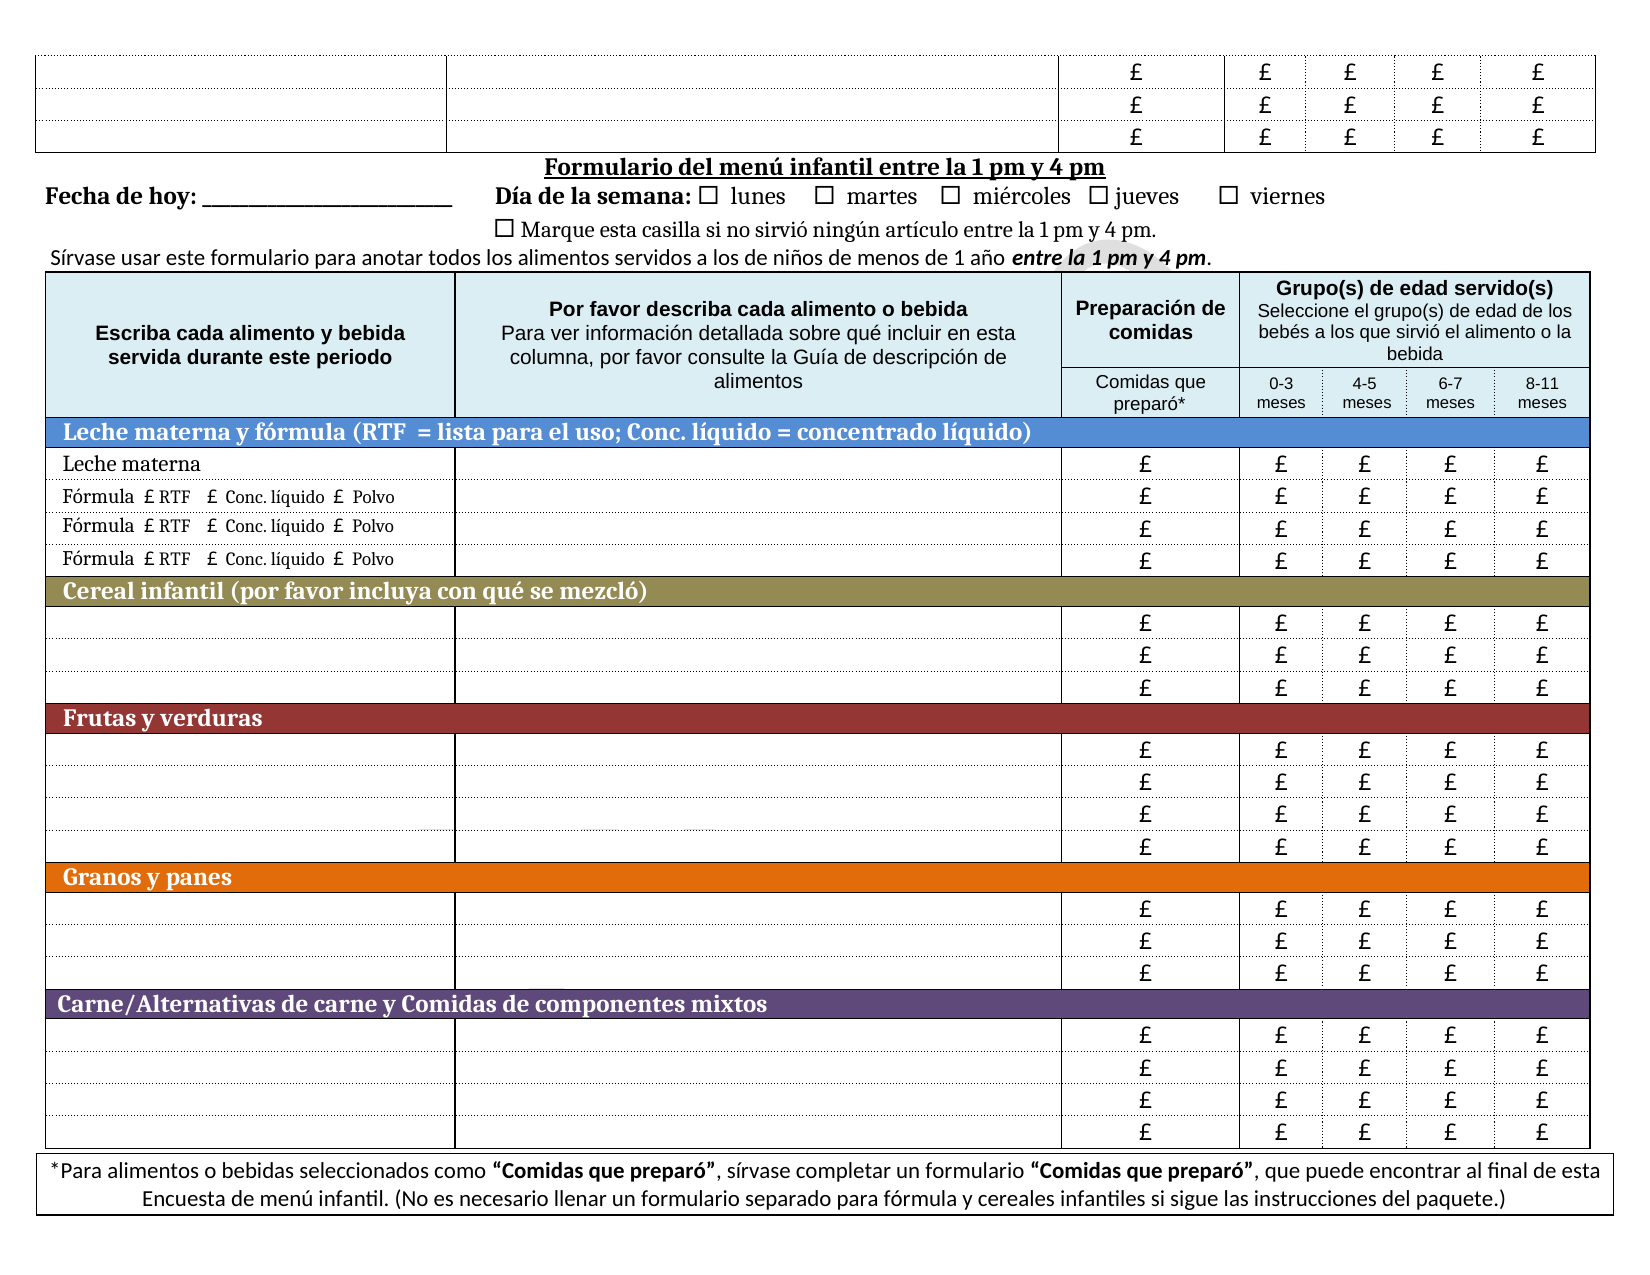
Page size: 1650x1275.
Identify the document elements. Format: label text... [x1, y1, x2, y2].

table_cell Leche materna y fórmula (RTF = lista para el uso; Conc. líquido = concentrado líquido) [46, 418, 1589, 447]
table_cell £ [1406, 607, 1494, 638]
table_cell £ [1406, 671, 1494, 703]
table_cell £ [1306, 55, 1394, 88]
table_cell £ [1062, 607, 1239, 638]
table_cell [456, 1051, 1061, 1083]
table_cell £ [1240, 797, 1323, 829]
table_cell £ [1323, 1083, 1406, 1115]
table_cell £ [1059, 120, 1224, 152]
table_cell £ [1494, 607, 1589, 638]
table_cell [46, 734, 454, 765]
table_cell £ [1494, 1051, 1589, 1083]
table_cell £ [1494, 924, 1589, 956]
table_cell £ [1062, 512, 1239, 544]
table_cell £ [1406, 1083, 1494, 1115]
table_cell £ [1240, 448, 1323, 479]
table_cell £ [1225, 88, 1306, 120]
table_cell [46, 1019, 454, 1051]
table_cell [46, 956, 454, 988]
table_cell [447, 120, 1058, 152]
table_cell £ [1225, 120, 1306, 152]
table_cell Comidas que preparó* [1062, 368, 1239, 417]
table_cell £ [1240, 893, 1323, 924]
table_cell £ [1240, 544, 1323, 576]
table_cell £ [1323, 1051, 1406, 1083]
table_cell £ [1323, 607, 1406, 638]
table_cell Leche materna [46, 448, 454, 479]
table_cell [456, 1019, 1061, 1051]
table_cell [456, 956, 1061, 988]
table_cell £ [1240, 765, 1323, 797]
table_cell [46, 924, 454, 956]
table_cell £ [1494, 893, 1589, 924]
table_cell £ [1240, 1115, 1323, 1147]
table_cell £ [1494, 1083, 1589, 1115]
table_cell £ [1323, 448, 1406, 479]
table_cell £ [1406, 797, 1494, 829]
table_cell [46, 893, 454, 924]
table_cell £ [1406, 1019, 1494, 1051]
table_cell £ [1323, 1115, 1406, 1147]
table_cell £ [1306, 120, 1394, 152]
table_cell £ [1494, 638, 1589, 671]
table_cell £ [1240, 734, 1323, 765]
table_cell £ [1406, 638, 1494, 671]
table_cell [46, 765, 454, 797]
table_cell £ [1062, 544, 1239, 576]
table_cell £ [1406, 924, 1494, 956]
table_cell £ [1240, 830, 1323, 862]
table_cell [36, 55, 446, 88]
table_cell £ [1240, 1019, 1323, 1051]
table_cell £ [1494, 1019, 1589, 1051]
table_cell £ [1062, 797, 1239, 829]
table_cell £ [1323, 893, 1406, 924]
table_cell £ [1323, 765, 1406, 797]
table_cell £ [1062, 830, 1239, 862]
table_cell [456, 893, 1061, 924]
table_cell [46, 1051, 454, 1083]
table_cell £ [1494, 1115, 1589, 1147]
table_cell Carne/Alternativas de carne y Comidas de componentes mixtos [46, 990, 1589, 1018]
text Sírvase usar este formulario para anotar todos los alimentos servidos a los de niños de menos de 1 año entre la 1 pm y 4 pm. [45, 243, 1605, 271]
table_cell £ [1406, 1115, 1494, 1147]
table_cell Fórmula £ RTF £ Conc. líquido £ Polvo [46, 544, 454, 576]
table_cell £ [1062, 638, 1239, 671]
table_cell £ [1306, 88, 1394, 120]
table_cell [456, 671, 1061, 703]
table_cell £ [1225, 55, 1306, 88]
table_cell £ [1240, 638, 1323, 671]
table_cell £ [1062, 479, 1239, 512]
table_cell £ [1394, 120, 1481, 152]
text Formulario del menú infantil entre la 1 pm y 4 pm [45, 153, 1605, 182]
table_cell [456, 607, 1061, 638]
table_cell £ [1406, 512, 1494, 544]
table_cell £ [1323, 1019, 1406, 1051]
table_cell £ [1240, 956, 1323, 988]
table_cell £ [1406, 479, 1494, 512]
table_cell £ [1323, 797, 1406, 829]
table_cell £ [1323, 671, 1406, 703]
table_cell £ [1323, 479, 1406, 512]
table_cell £ [1240, 479, 1323, 512]
table_cell £ [1323, 924, 1406, 956]
table_cell [456, 797, 1061, 829]
table_cell £ [1494, 830, 1589, 862]
table_cell £ [1062, 1083, 1239, 1115]
table_cell [46, 1115, 454, 1147]
table_cell [456, 1083, 1061, 1115]
table_cell £ [1406, 734, 1494, 765]
table_cell £ [1062, 1115, 1239, 1147]
table_header Preparación de comidas [1062, 273, 1239, 367]
table_cell £ [1406, 448, 1494, 479]
table_cell £ [1062, 448, 1239, 479]
table_cell £ [1240, 924, 1323, 956]
table_header Grupo(s) de edad servido(s) Seleccione el grupo(s) de edad de los bebés a los que sirvió el alimento o la bebida [1240, 273, 1589, 367]
table_cell [456, 734, 1061, 765]
table_cell £ [1481, 120, 1595, 152]
table_cell £ [1494, 448, 1589, 479]
table_header Por favor describa cada alimento o bebida Para ver información detallada sobre qué incluir en esta columna, por favor consulte la Guía de descripción de alimentos [456, 273, 1061, 417]
table_cell [456, 1115, 1061, 1147]
text Fecha de hoy: ___________________________ Día de la semana: lunes martes miércoles jueves viernes [45, 182, 1605, 211]
table_cell Fórmula £ RTF £ Conc. líquido £ Polvo [46, 479, 454, 512]
table_cell £ [1494, 479, 1589, 512]
table_cell £ [1406, 893, 1494, 924]
table_cell £ [1062, 956, 1239, 988]
table_cell £ [1394, 55, 1481, 88]
table_cell [46, 797, 454, 829]
table_cell £ [1494, 765, 1589, 797]
table_cell [46, 638, 454, 671]
table_cell 6-7 meses [1406, 368, 1494, 417]
table_cell £ [1323, 638, 1406, 671]
table_cell £ [1323, 512, 1406, 544]
table_cell £ [1062, 734, 1239, 765]
table_cell £ [1240, 512, 1323, 544]
table_cell £ [1240, 1051, 1323, 1083]
table_cell [456, 448, 1061, 479]
table_cell £ [1062, 1051, 1239, 1083]
table_cell £ [1494, 671, 1589, 703]
table_cell £ [1058, 55, 1224, 88]
table_cell £ [1481, 88, 1595, 120]
table_cell £ [1406, 1051, 1494, 1083]
table_cell £ [1323, 544, 1406, 576]
table_cell £ [1406, 830, 1494, 862]
table_cell £ [1394, 88, 1481, 120]
table_cell £ [1494, 956, 1589, 988]
table_cell £ [1062, 671, 1239, 703]
table_cell £ [1323, 956, 1406, 988]
table_cell [447, 88, 1058, 120]
table_cell £ [1062, 893, 1239, 924]
table_cell [456, 544, 1061, 576]
table_cell Fórmula £ RTF £ Conc. líquido £ Polvo [46, 512, 454, 544]
table_cell £ [1406, 544, 1494, 576]
table_cell £ [1059, 88, 1224, 120]
table_cell £ [1062, 924, 1239, 956]
table_cell [46, 830, 454, 862]
table_cell £ [1481, 55, 1595, 88]
table_cell [46, 607, 454, 638]
table_cell £ [1494, 512, 1589, 544]
table_cell Cereal infantil (por favor incluya con qué se mezcló) [46, 577, 1589, 606]
table_cell [36, 88, 446, 120]
table_cell [456, 512, 1061, 544]
table_cell 0-3 meses [1240, 368, 1323, 417]
table_cell 4-5 meses [1323, 368, 1406, 417]
table_cell £ [1406, 956, 1494, 988]
table_cell £ [1494, 734, 1589, 765]
table_header Escriba cada alimento y bebida servida durante este periodo [46, 273, 454, 417]
table_cell [46, 671, 454, 703]
table_cell £ [1240, 671, 1323, 703]
table_cell £ [1062, 1019, 1239, 1051]
table_cell £ [1240, 607, 1323, 638]
table_cell [456, 830, 1061, 862]
table_cell £ [1323, 734, 1406, 765]
table_cell [456, 479, 1061, 512]
table_cell Frutas y verduras [46, 704, 1589, 733]
table_cell £ [1062, 765, 1239, 797]
table_cell £ [1494, 544, 1589, 576]
table_cell [456, 638, 1061, 671]
table_cell 8-11 meses [1494, 368, 1589, 417]
table_cell [36, 120, 446, 152]
table_cell £ [1323, 830, 1406, 862]
text Marque esta casilla si no sirvió ningún artículo entre la 1 pm y 4 pm. [45, 217, 1605, 243]
table_cell [456, 765, 1061, 797]
table_cell [456, 924, 1061, 956]
table_cell [446, 55, 1058, 88]
table_cell £ [1406, 765, 1494, 797]
table_cell Granos y panes [46, 863, 1589, 892]
table_cell £ [1494, 797, 1589, 829]
table_cell [46, 1083, 454, 1115]
table_cell £ [1240, 1083, 1323, 1115]
